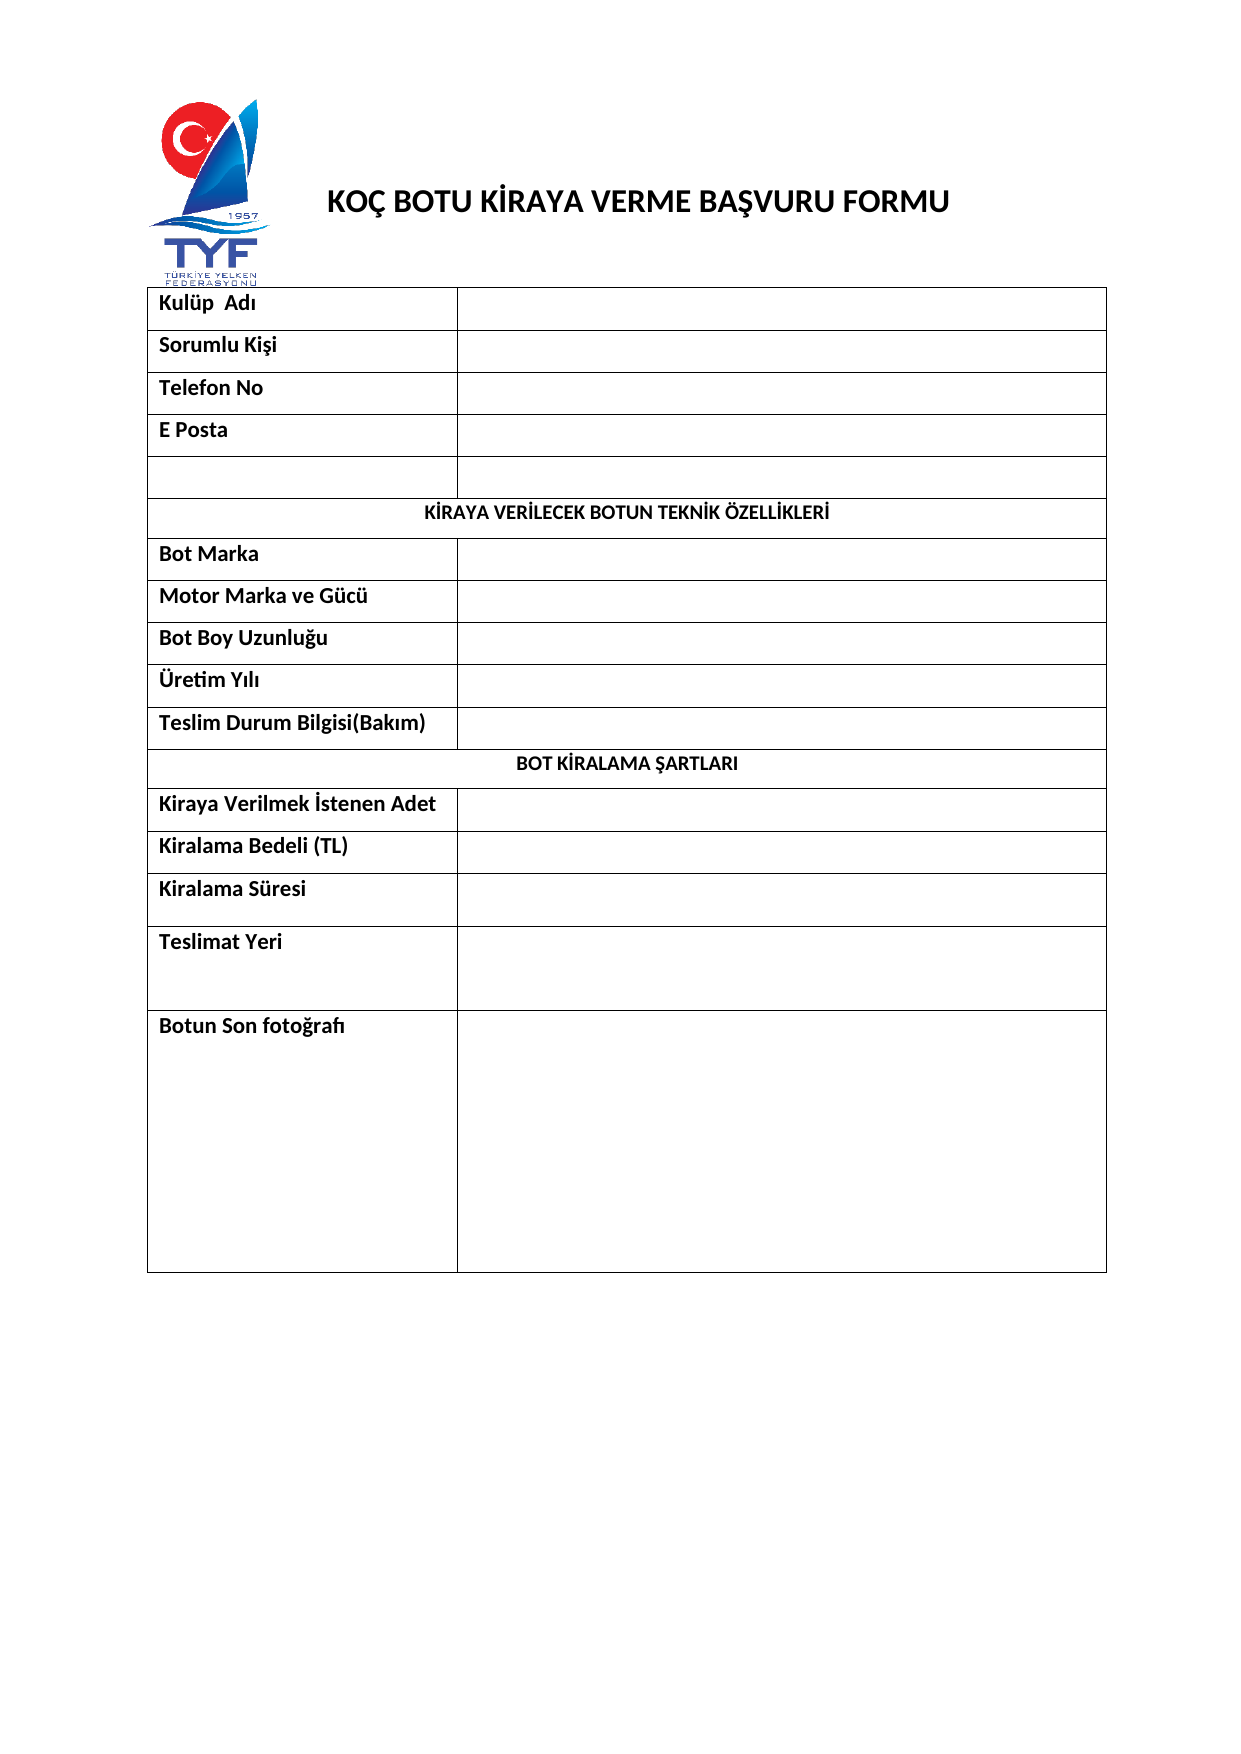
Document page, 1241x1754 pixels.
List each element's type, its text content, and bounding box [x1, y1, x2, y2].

table_cell Bot Boy Uzunluğu [148, 623, 457, 664]
table_cell Kiralama Süresi [148, 874, 457, 926]
table_cell [458, 415, 1106, 456]
table_cell [458, 832, 1106, 873]
table_cell Üretim Yılı [148, 665, 457, 707]
table_cell [458, 789, 1106, 831]
table_cell Telefon No [148, 373, 457, 414]
table_cell Motor Marka ve Gücü [148, 581, 457, 622]
table_cell BOT KİRALAMA ŞARTLARI [148, 750, 1106, 788]
table_cell Teslimat Yeri [148, 927, 457, 1010]
table_cell [458, 331, 1106, 372]
table_cell Botun Son fotoğrafı [148, 1011, 457, 1272]
table_header [458, 288, 1106, 329]
picture [147, 97, 272, 287]
table_cell [458, 1011, 1106, 1272]
table_header Kulüp Adı [148, 288, 457, 329]
table_cell [458, 874, 1106, 926]
table_cell Sorumlu Kişi [148, 331, 457, 372]
table_cell [458, 708, 1106, 749]
table_cell E Posta [148, 415, 457, 456]
table_cell KİRAYA VERİLECEK BOTUN TEKNİK ÖZELLİKLERİ [148, 499, 1106, 538]
table_cell [458, 927, 1106, 1010]
table_cell [458, 665, 1106, 707]
table_cell [458, 623, 1106, 664]
table_cell [148, 457, 457, 498]
table_cell Bot Marka [148, 539, 457, 580]
table_cell Kiralama Bedeli (TL) [148, 832, 457, 873]
table_cell [458, 539, 1106, 580]
table_cell [458, 373, 1106, 414]
table_cell [458, 581, 1106, 622]
table_cell Teslim Durum Bilgisi(Bakım) [148, 708, 457, 749]
table_cell [458, 457, 1106, 498]
table_cell Kiraya Verilmek İstenen Adet [148, 789, 457, 831]
text KOÇ BOTU KİRAYA VERME BAŞVURU FORMU [272, 180, 1093, 221]
